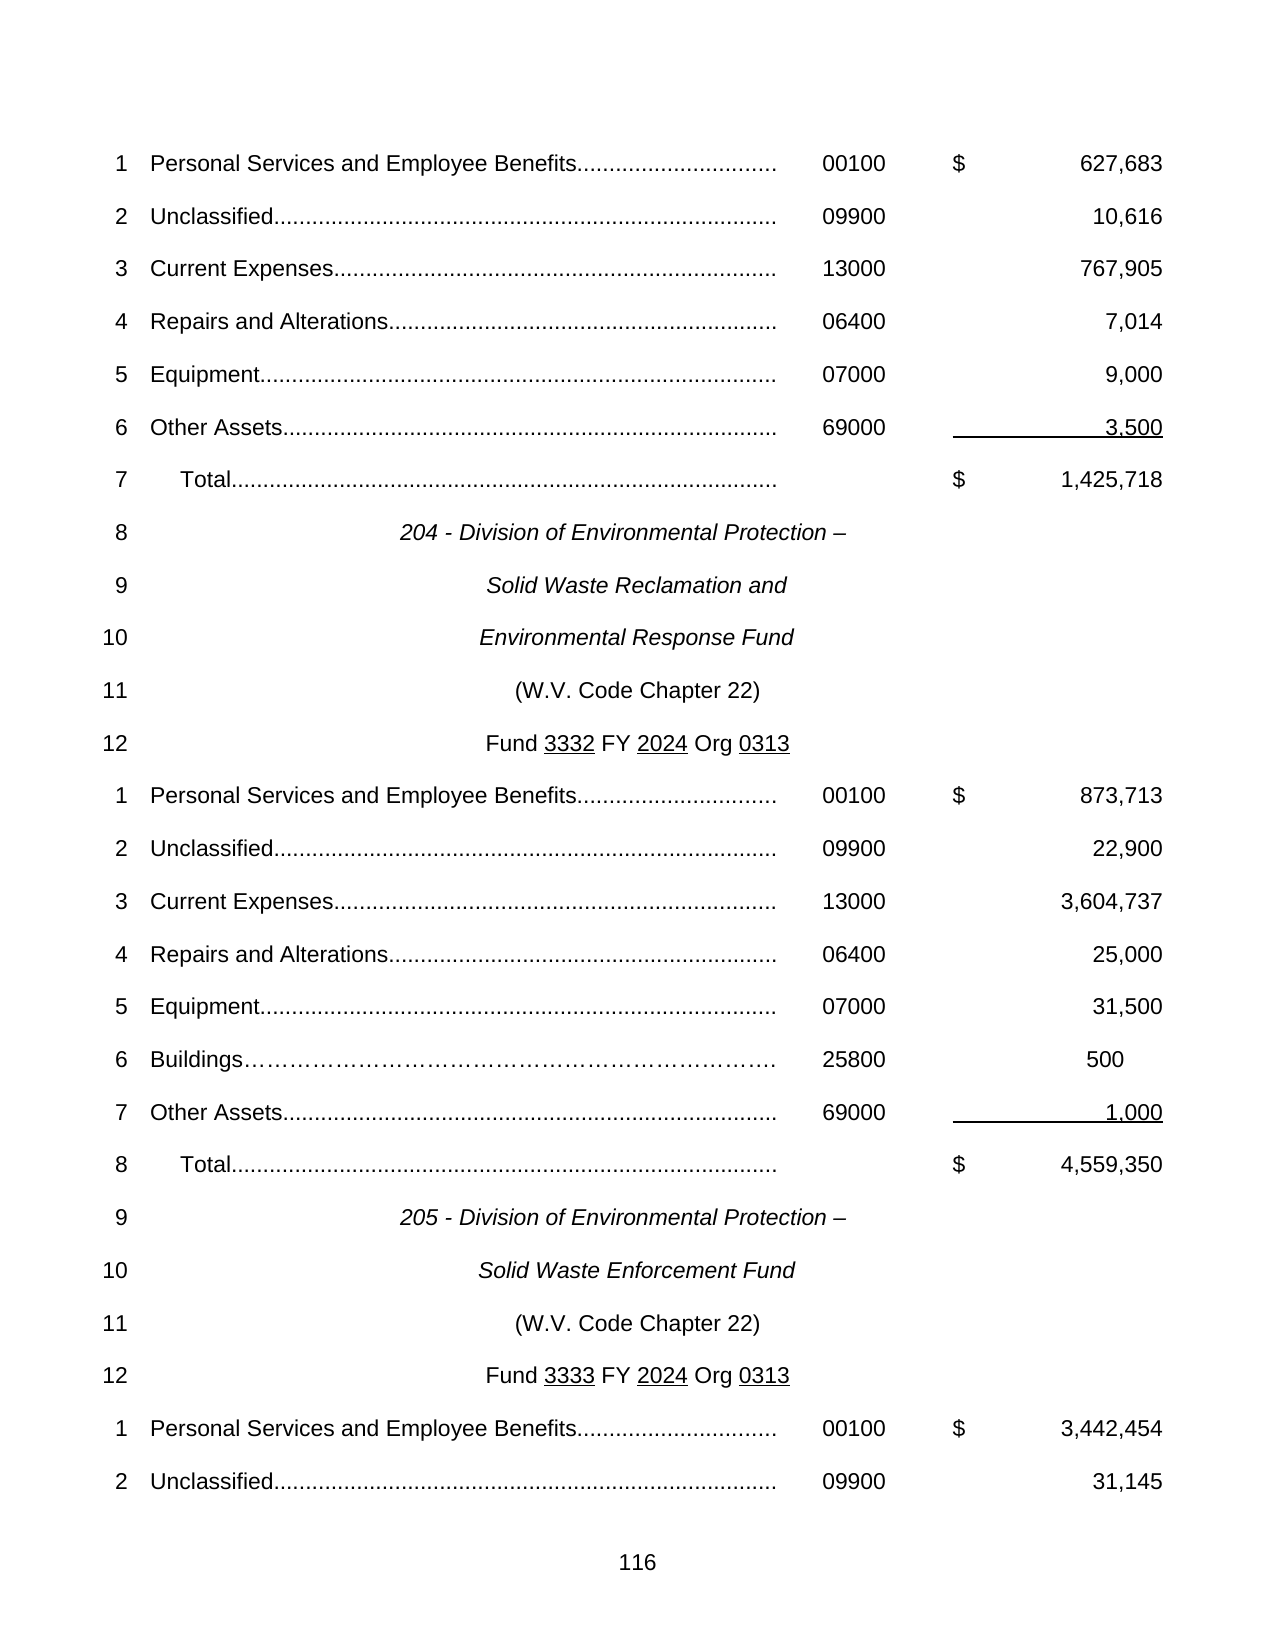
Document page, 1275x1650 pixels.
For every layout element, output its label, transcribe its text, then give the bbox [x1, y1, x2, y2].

text Total $ 1,425,718 [150, 466, 1125, 493]
text Solid Waste Reclamation and [150, 572, 1125, 598]
text Repairs and Alterations 06400 7,014 [150, 308, 1125, 334]
text Equipment 07000 31,500 [150, 993, 1125, 1020]
text Current Expenses 13000 3,604,737 [150, 888, 1125, 914]
text Fund 3333 FY 2024 Org 0313 [150, 1362, 1125, 1389]
text Total $ 4,559,350 [150, 1151, 1125, 1178]
text (W.V. Code Chapter 22) [150, 677, 1125, 703]
text Unclassified 09900 10,616 [150, 203, 1125, 229]
list Division of Environmental Protection – [150, 519, 1125, 545]
text Personal Services and Employee Benefits 00100 $ 873,713 [150, 782, 1125, 809]
text Other Assets 69000 3,500 [150, 413, 1125, 440]
list Division of Environmental Protection – [150, 1204, 1125, 1231]
text Equipment 07000 9,000 [150, 361, 1125, 387]
text Personal Services and Employee Benefits 00100 $ 627,683 [150, 150, 1125, 176]
text (W.V. Code Chapter 22) [150, 1309, 1125, 1336]
text Environmental Response Fund [150, 624, 1125, 651]
text Personal Services and Employee Benefits 00100 $ 3,442,454 [150, 1415, 1125, 1441]
text Buildings……………………………………………………………. 25800 500 [150, 1046, 1125, 1072]
text Other Assets 69000 1,000 [150, 1099, 1125, 1125]
text Current Expenses 13000 767,905 [150, 255, 1125, 282]
text Unclassified 09900 31,145 [150, 1468, 1125, 1494]
text Fund 3332 FY 2024 Org 0313 [150, 730, 1125, 756]
text Repairs and Alterations 06400 25,000 [150, 941, 1125, 967]
text Solid Waste Enforcement Fund [150, 1257, 1125, 1283]
text Unclassified 09900 22,900 [150, 835, 1125, 862]
